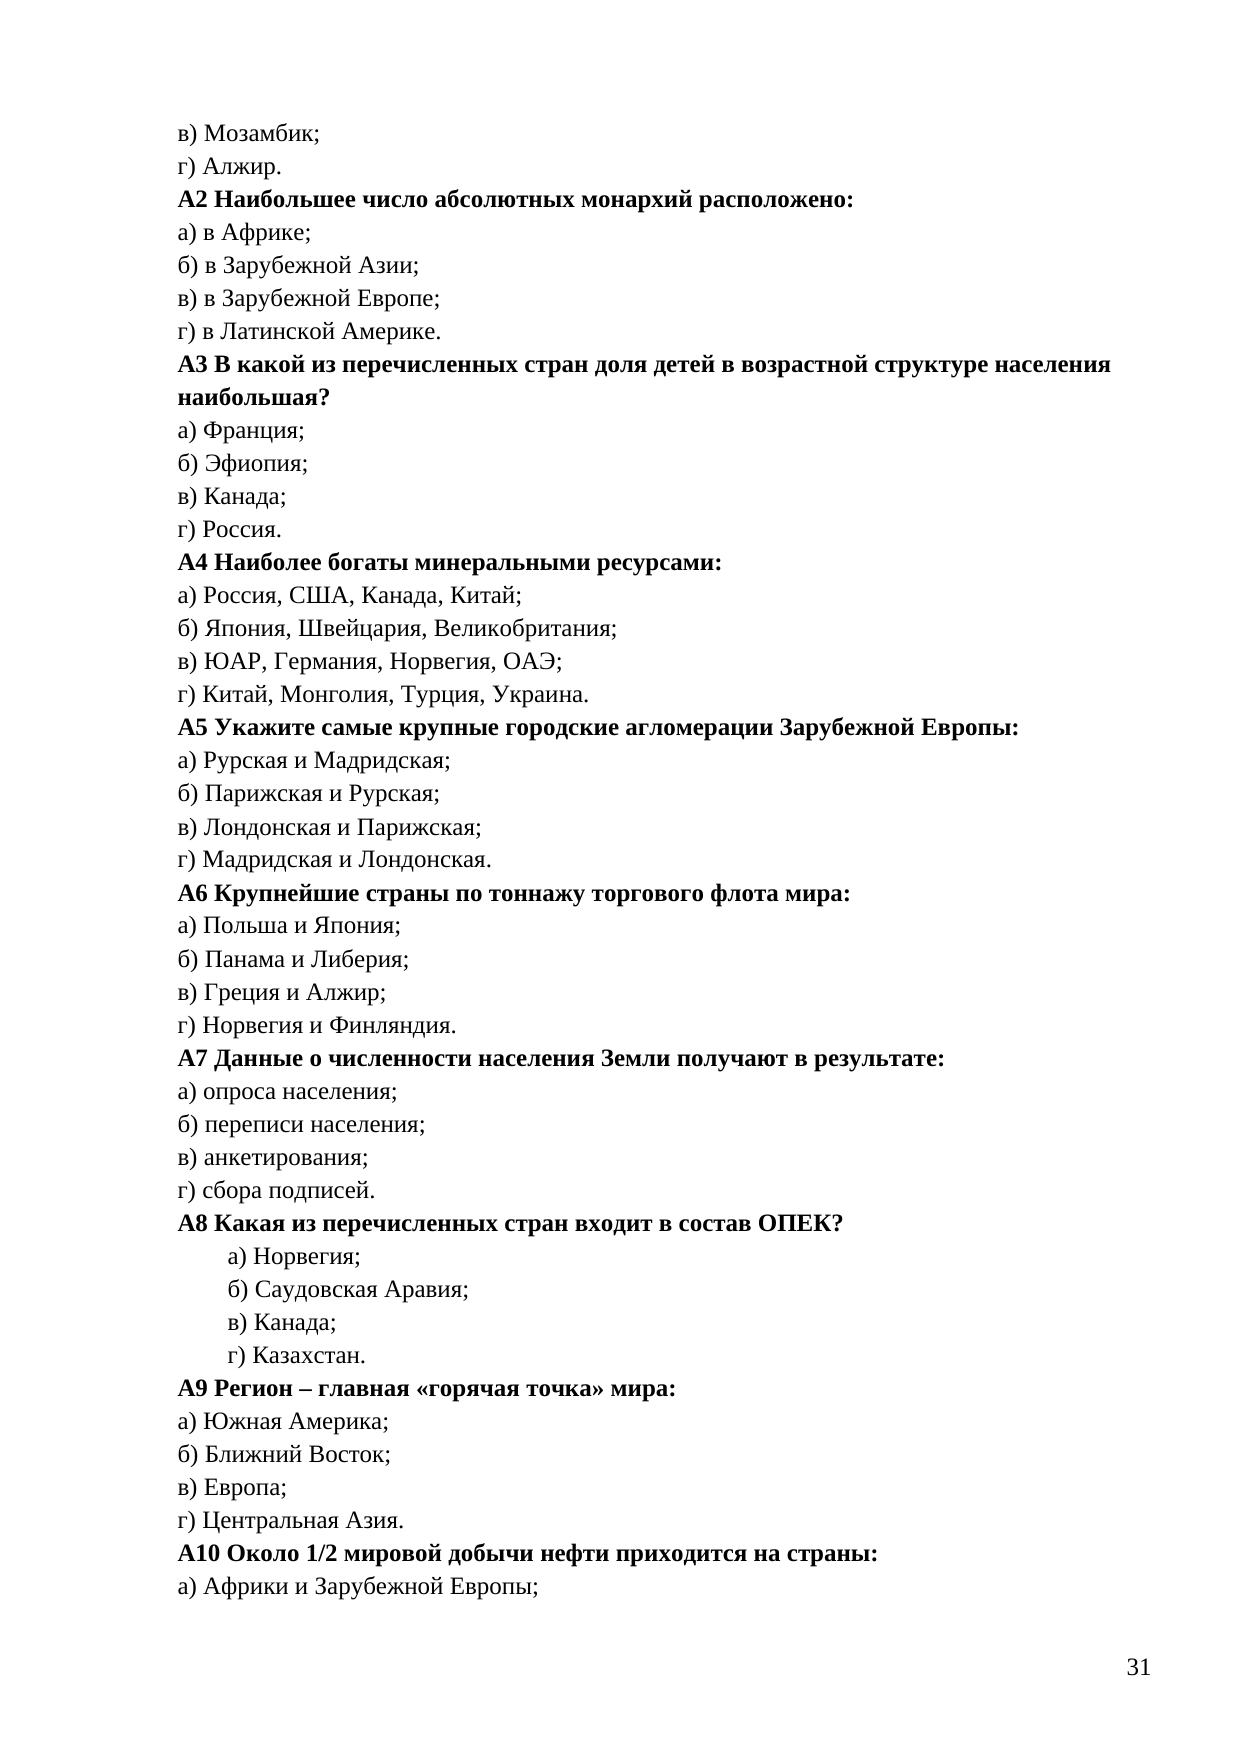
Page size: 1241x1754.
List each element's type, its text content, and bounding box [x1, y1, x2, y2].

text а) Африки и Зарубежной Европы; [177, 1571, 1152, 1600]
text А6 Крупнейшие страны по тоннажу торгового флота мира: [177, 878, 1152, 906]
text А5 Укажите самые крупные городские агломерации Зарубежной Европы: [177, 712, 1152, 741]
text в) Европа; [177, 1472, 1152, 1501]
text в) Лондонская и Парижская; [177, 812, 1152, 840]
text в) в Зарубежной Европе; [177, 283, 1152, 312]
text г) Алжир. [177, 151, 1152, 180]
text в) анкетирования; [177, 1142, 1152, 1171]
text а) Южная Америка; [177, 1406, 1152, 1435]
text в) Мозамбик; [177, 118, 1152, 147]
text а) в Африке; [177, 217, 1152, 246]
text А4 Наиболее богаты минеральными ресурсами: [177, 547, 1152, 576]
text б) Парижская и Рурская; [177, 778, 1152, 807]
text г) Россия. [177, 514, 1152, 543]
text А3 В какой из перечисленных стран доля детей в возрастной структуре населения наибольшая? [177, 349, 1152, 411]
text в) ЮАР, Германия, Норвегия, ОАЭ; [177, 646, 1152, 675]
text г) сбора подписей. [177, 1175, 1152, 1203]
text в) Греция и Алжир; [177, 977, 1152, 1005]
text А2 Наибольшее число абсолютных монархий расположено: [177, 184, 1152, 213]
text г) Центральная Азия. [177, 1505, 1152, 1534]
text а) Норвегия; [177, 1241, 1152, 1269]
text А9 Регион – главная «горячая точка» мира: [177, 1373, 1152, 1402]
text б) переписи населения; [177, 1109, 1152, 1137]
text г) Норвегия и Финляндия. [177, 1010, 1152, 1038]
text г) Казахстан. [177, 1340, 1152, 1369]
text б) Эфиопия; [177, 448, 1152, 477]
text б) в Зарубежной Азии; [177, 250, 1152, 279]
text б) Саудовская Аравия; [177, 1274, 1152, 1303]
text г) Китай, Монголия, Турция, Украина. [177, 679, 1152, 708]
text в) Канада; [177, 481, 1152, 510]
text а) Россия, США, Канада, Китай; [177, 580, 1152, 609]
text А8 Какая из перечисленных стран входит в состав ОПЕК? [177, 1208, 1152, 1237]
text а) Польша и Япония; [177, 911, 1152, 939]
text г) Мадридская и Лондонская. [177, 844, 1152, 873]
text б) Панама и Либерия; [177, 944, 1152, 972]
text в) Канада; [177, 1307, 1152, 1336]
text г) в Латинской Америке. [177, 316, 1152, 345]
text А7 Данные о численности населения Земли получают в результате: [177, 1043, 1152, 1071]
text а) Франция; [177, 415, 1152, 444]
text б) Япония, Швейцария, Великобритания; [177, 613, 1152, 642]
text а) Рурская и Мадридская; [177, 746, 1152, 774]
text а) опроса населения; [177, 1076, 1152, 1104]
text А10 Около 1/2 мировой добычи нефти приходится на страны: [177, 1538, 1152, 1567]
text б) Ближний Восток; [177, 1439, 1152, 1468]
